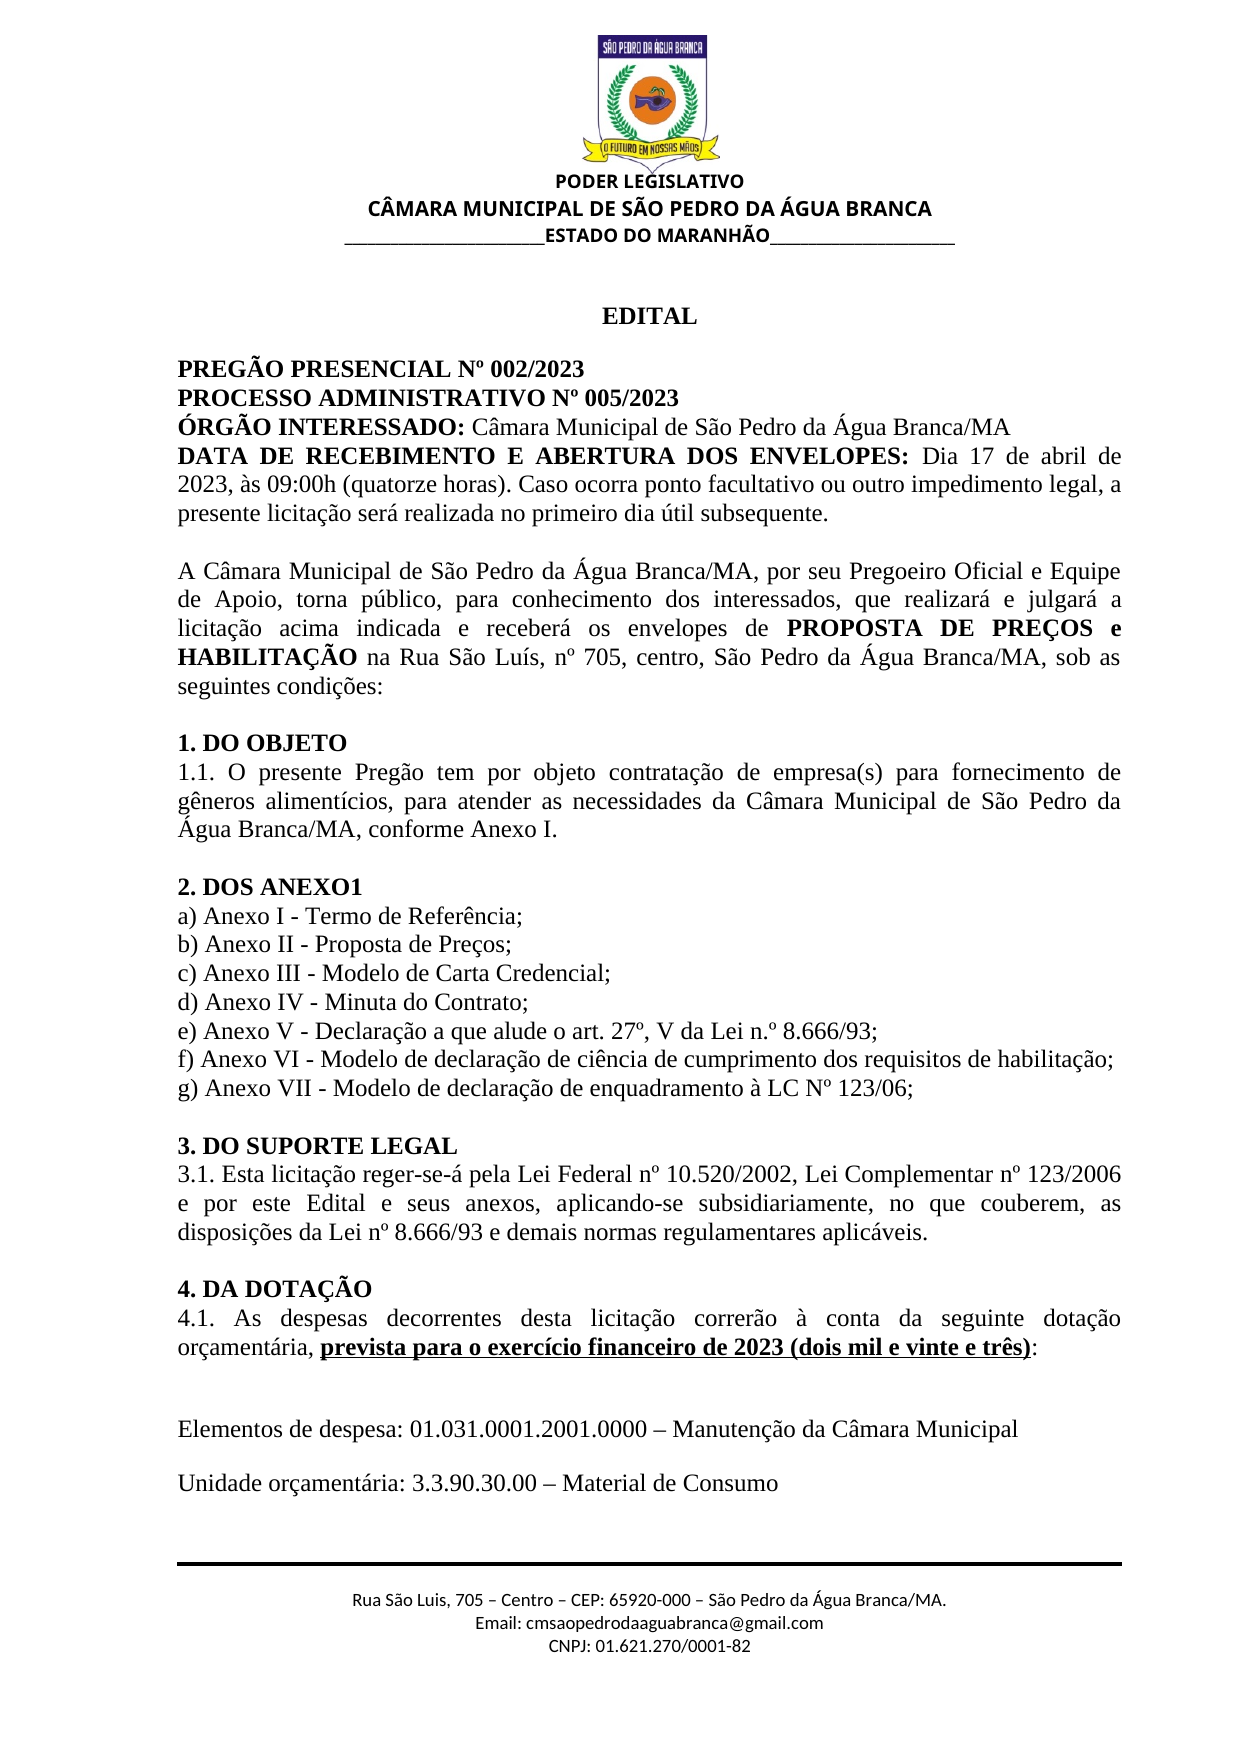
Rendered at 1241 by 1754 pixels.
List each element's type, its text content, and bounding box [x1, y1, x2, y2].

text c) Anexo III - Modelo de Carta Credencial; [177, 958, 1122, 987]
text PROCESSO ADMINISTRATIVO Nº 005/2023 [177, 383, 1122, 412]
text ÓRGÃO INTERESSADO: Câmara Municipal de São Pedro da Água Branca/MA [177, 412, 1122, 441]
text EDITAL [177, 301, 1122, 329]
text 4.1. As despesas decorrentes desta licitação correrão à conta da seguinte dotação orçamentária, prevista para o exercício financeiro de 2023 (dois mil e vinte e três): [177, 1303, 1122, 1361]
text g) Anexo VII - Modelo de declaração de enquadramento à LC Nº 123/06; [177, 1073, 1122, 1102]
text PREGÃO PRESENCIAL Nº 002/2023 [177, 354, 1122, 383]
text 1.1. O presente Pregão tem por objeto contratação de empresa(s) para fornecimento de gêneros alimentícios, para atender as necessidades da Câmara Municipal de São Pedro da Água Branca/MA, conforme Anexo I. [177, 757, 1122, 843]
text 3. DO SUPORTE LEGAL [177, 1131, 1122, 1159]
text 4. DA DOTAÇÃO [177, 1274, 1122, 1303]
picture [581, 35, 720, 174]
text a) Anexo I - Termo de Referência; [177, 901, 1122, 929]
text f) Anexo VI - Modelo de declaração de ciência de cumprimento dos requisitos de habilitação; [177, 1044, 1122, 1073]
text Unidade orçamentária: 3.3.90.30.00 – Material de Consumo [177, 1468, 1122, 1497]
text A Câmara Municipal de São Pedro da Água Branca/MA, por seu Pregoeiro Oficial e Equipe de Apoio, torna público, para conhecimento dos interessados, que realizará e julgará a licitação acima indicada e receberá os envelopes de PROPOSTA DE PREÇOS e HABILITAÇÃO na Rua São Luís, nº 705, centro, São Pedro da Água Branca/MA, sob as seguintes condições: [177, 556, 1122, 699]
text DATA DE RECEBIMENTO E ABERTURA DOS ENVELOPES: Dia 17 de abril de 2023, às 09:00h (quatorze horas). Caso ocorra ponto facultativo ou outro impedimento legal, a presente licitação será realizada no primeiro dia útil subsequente. [177, 441, 1122, 527]
text e) Anexo V - Declaração a que alude o art. 27º, V da Lei n.º 8.666/93; [177, 1016, 1122, 1044]
text b) Anexo II - Proposta de Preços; [177, 929, 1122, 958]
text d) Anexo IV - Minuta do Contrato; [177, 987, 1122, 1016]
text 3.1. Esta licitação reger-se-á pela Lei Federal nº 10.520/2002, Lei Complementar nº 123/2006 e por este Edital e seus anexos, aplicando-se subsidiariamente, no que couberem, as disposições da Lei nº 8.666/93 e demais normas regulamentares aplicáveis. [177, 1159, 1122, 1246]
text 1. DO OBJETO [177, 728, 1122, 757]
text 2. DOS ANEXO1 [177, 872, 1122, 901]
text Elementos de despesa: 01.031.0001.2001.0000 – Manutenção da Câmara Municipal [177, 1414, 1122, 1443]
